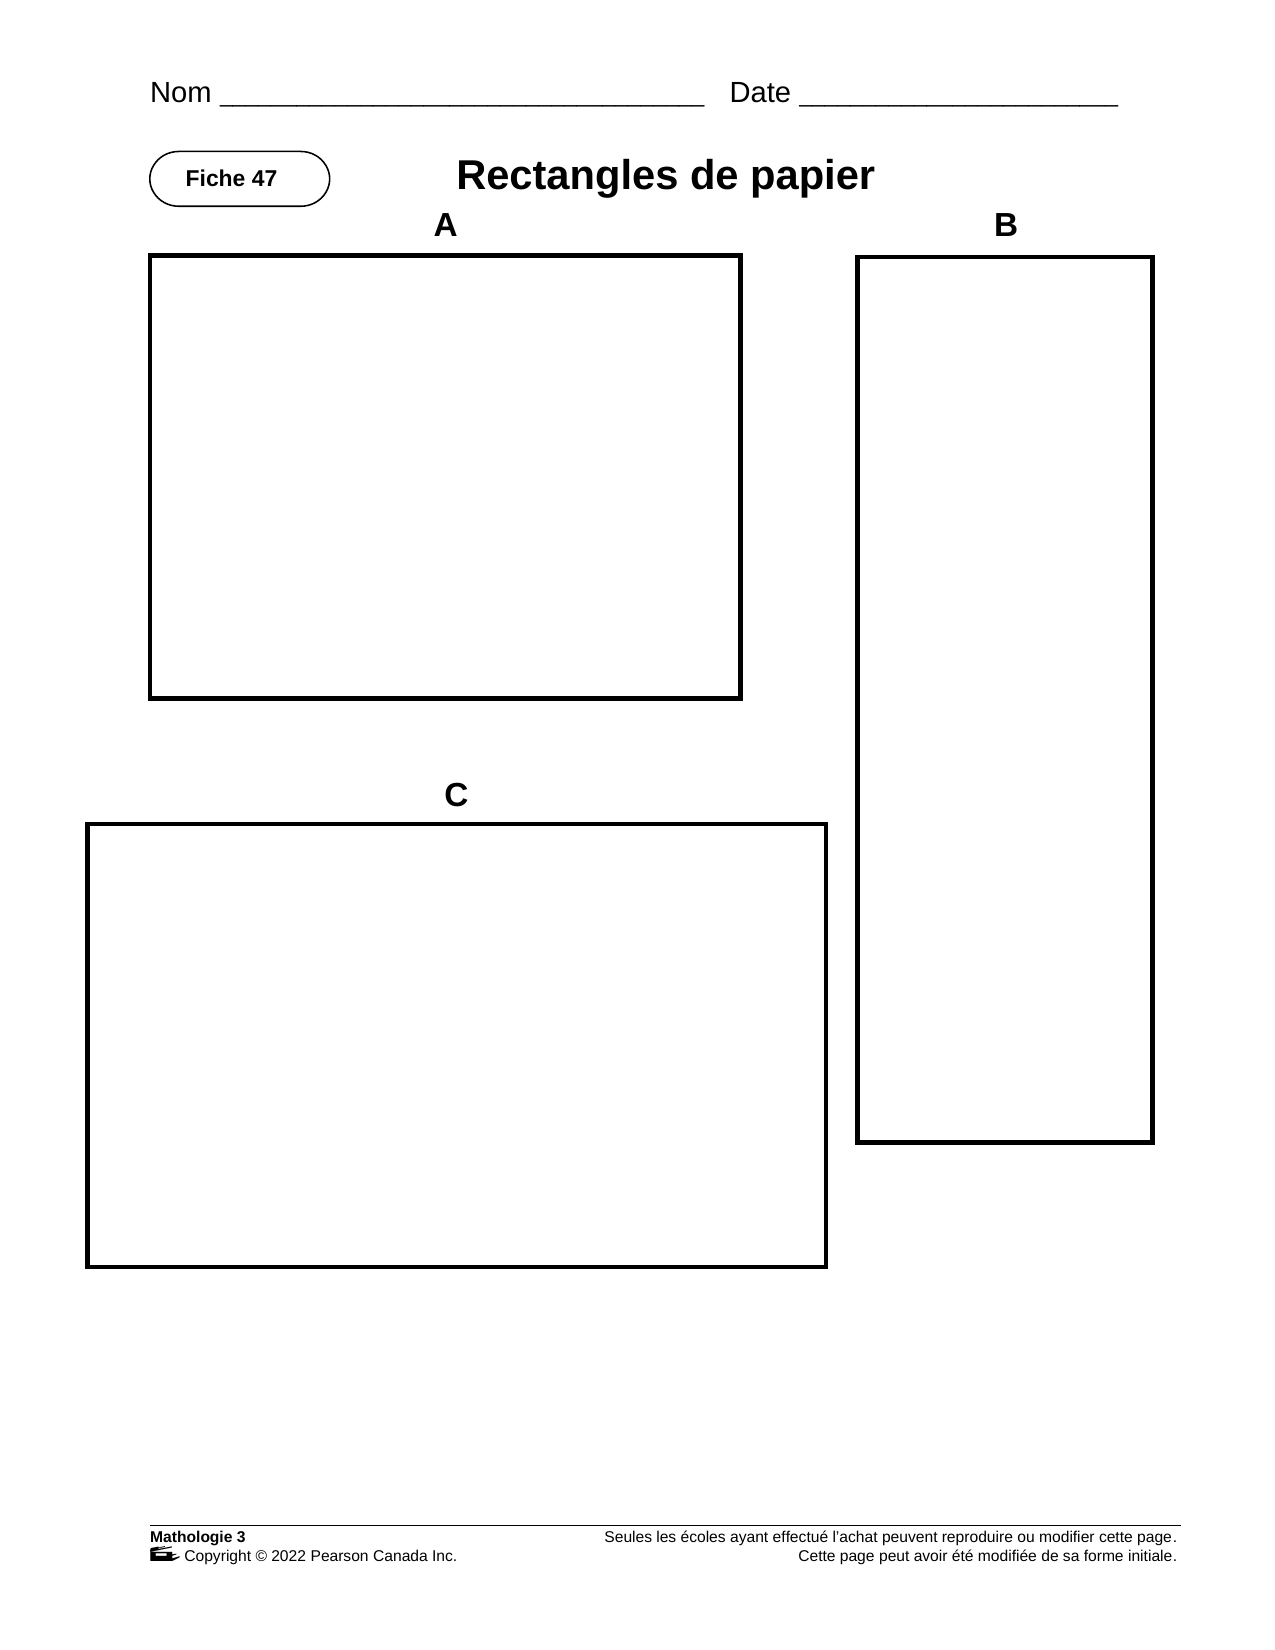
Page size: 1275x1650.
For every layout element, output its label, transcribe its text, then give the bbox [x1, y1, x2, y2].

text Rectangles de papier [306, 150, 1181, 198]
picture [150, 1546, 180, 1561]
